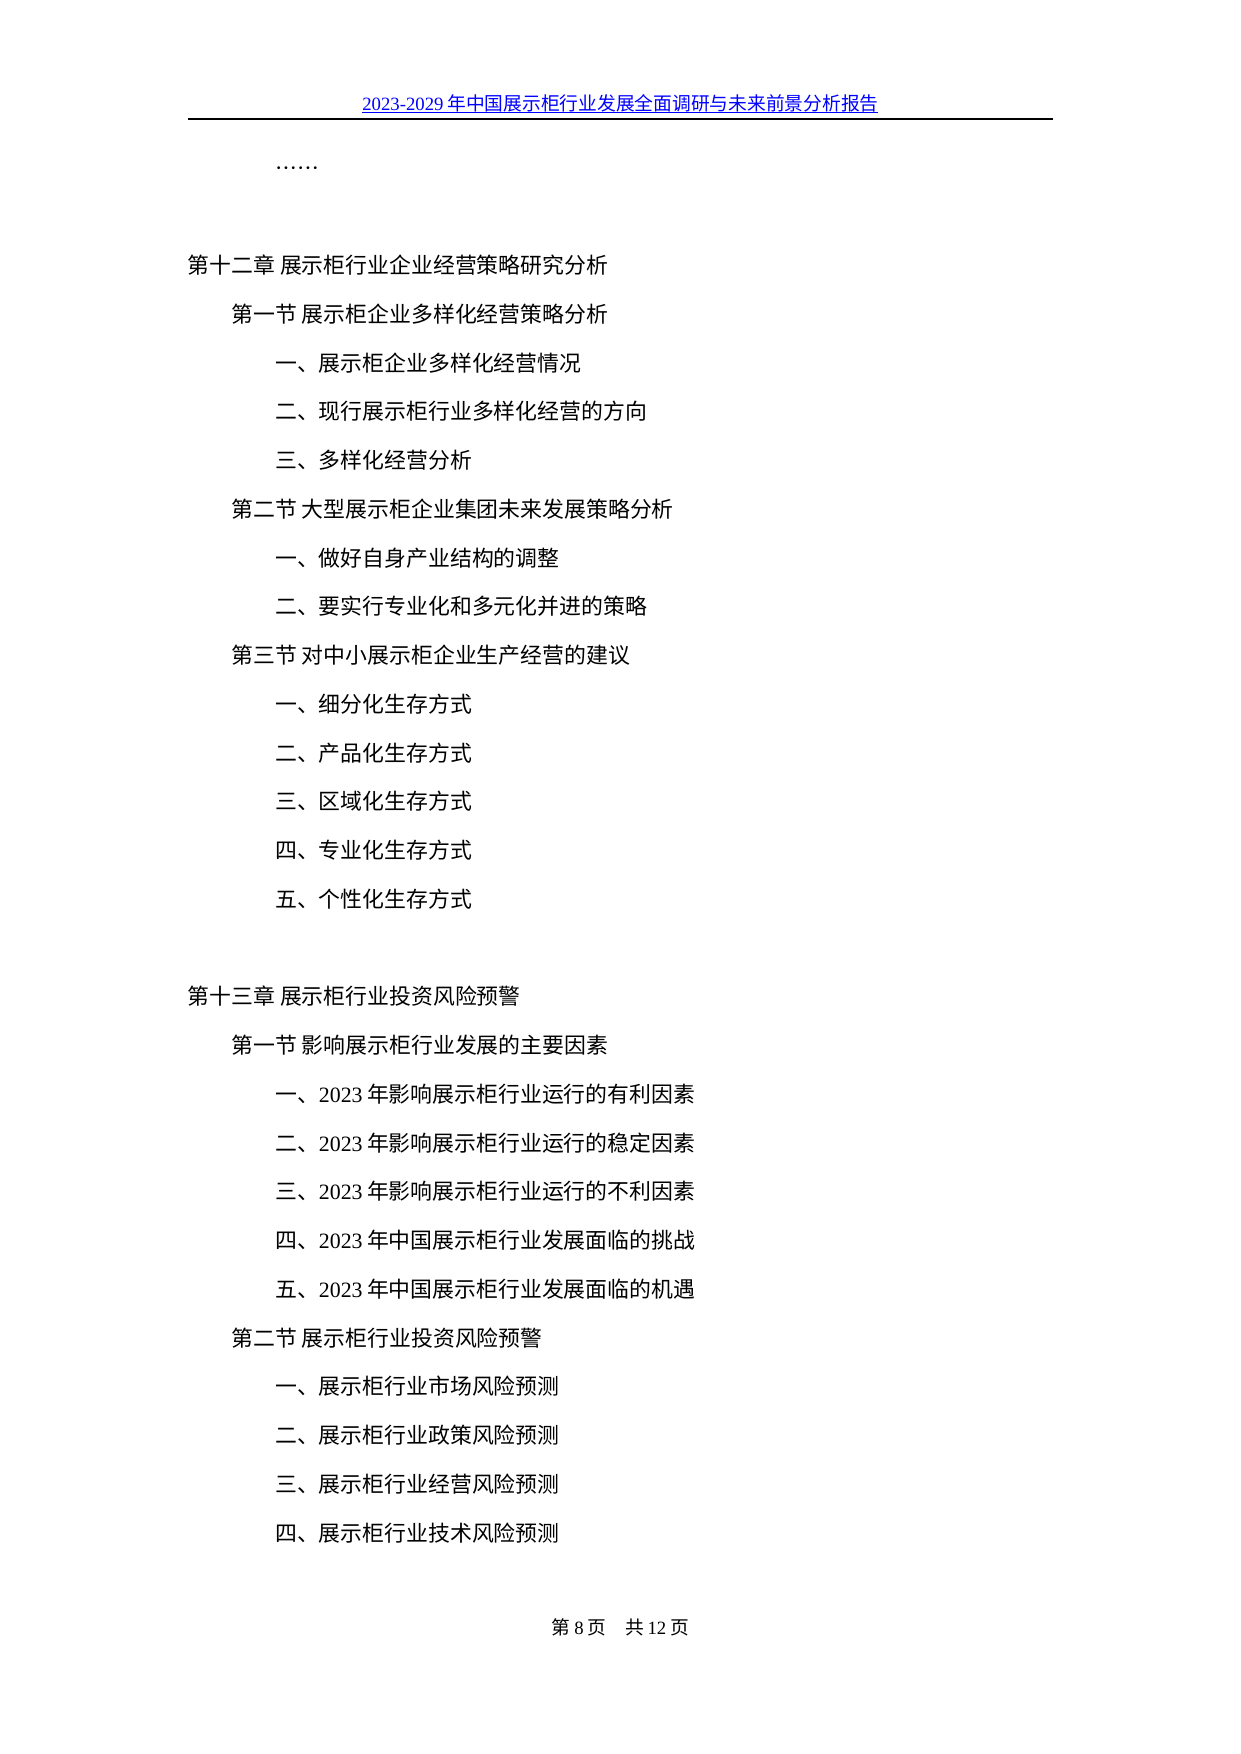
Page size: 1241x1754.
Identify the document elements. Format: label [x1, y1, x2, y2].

text [187, 150, 1053, 1548]
